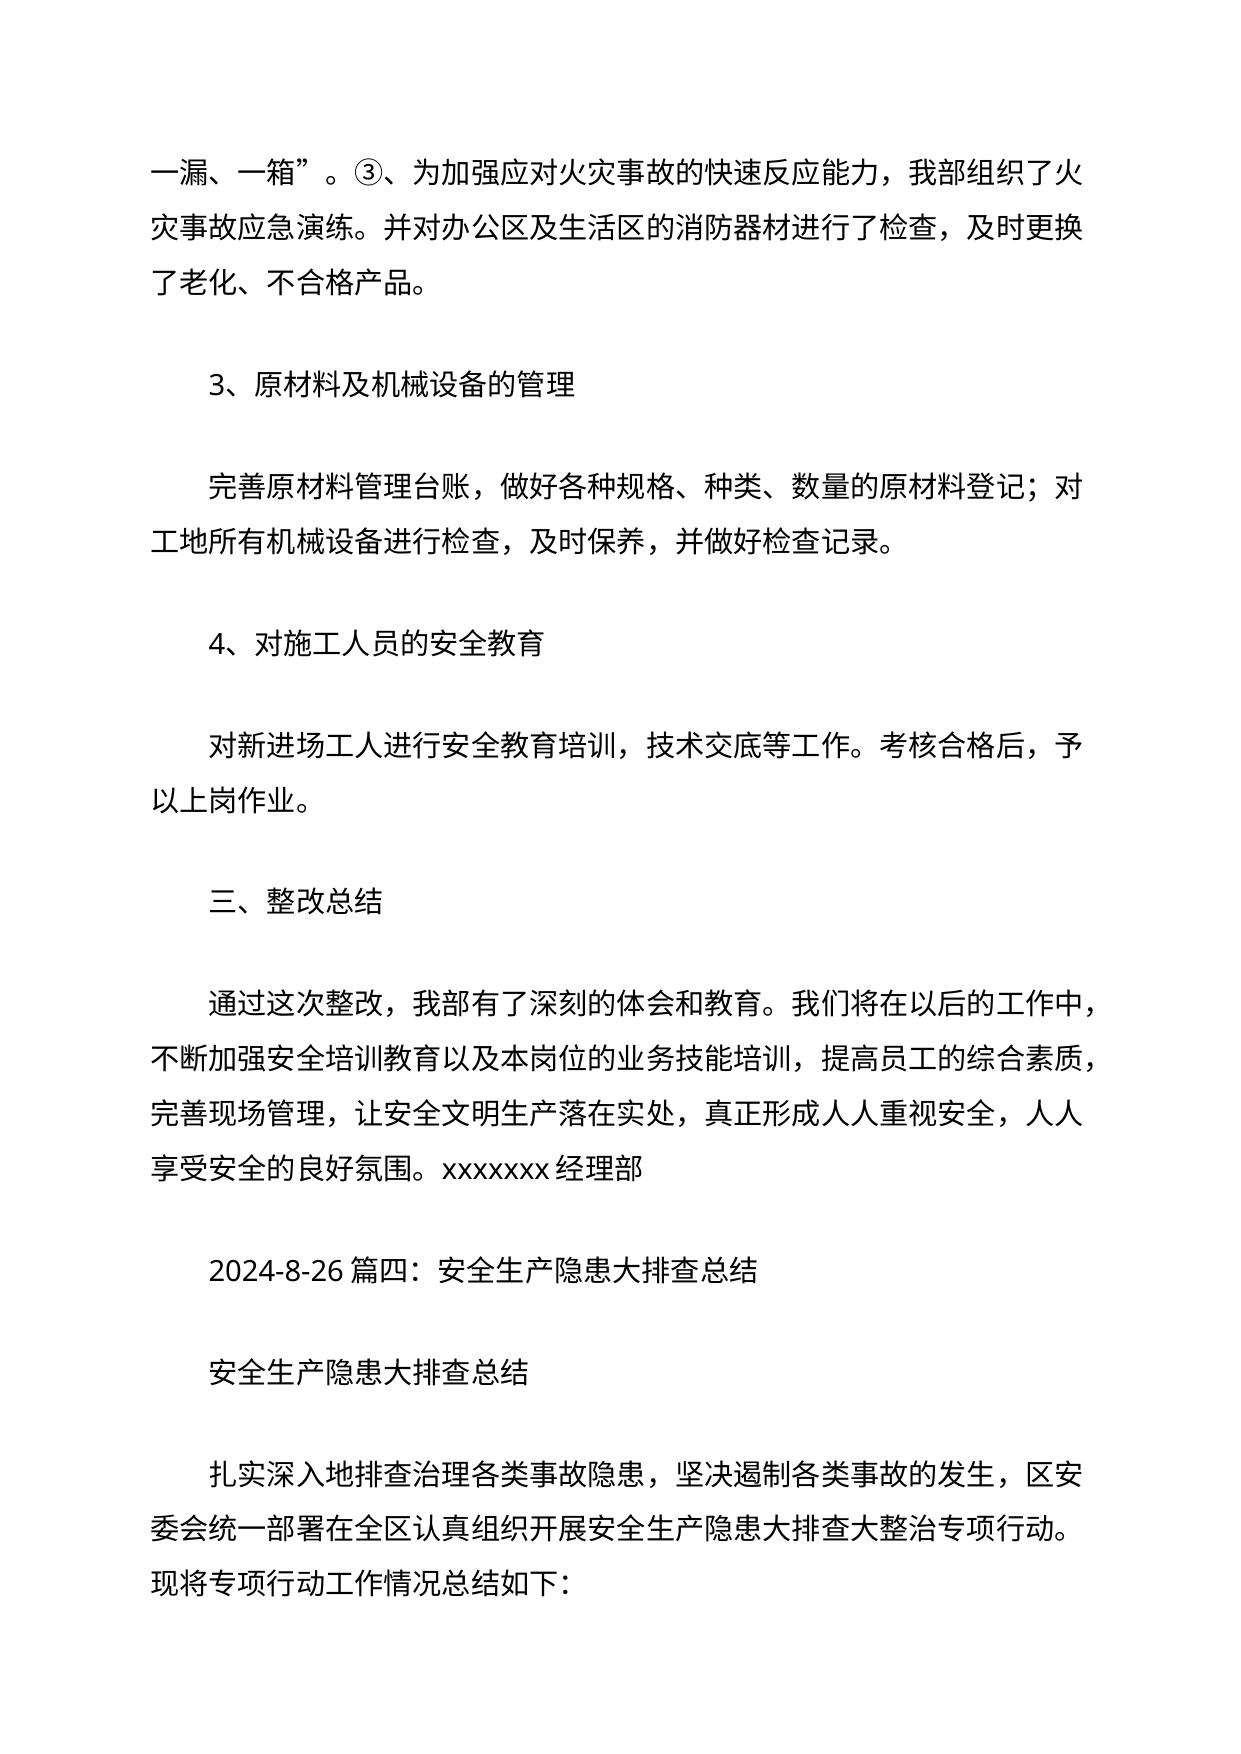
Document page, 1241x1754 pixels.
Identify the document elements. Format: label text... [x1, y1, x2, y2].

text 通过这次整改，我部有了深刻的体会和教育。我们将在以后的工作中，不断加强安全培训教育以及本岗位的业务技能培训，提高员工的综合素质，完善现场管理，让安全文明生产落在实处，真正形成人人重视安全，人人享受安全的良好氛围。xxxxxxx经理部 [150, 981, 1090, 1188]
text 扎实深入地排查治理各类事故隐患，坚决遏制各类事故的发生，区安委会统一部署在全区认真组织开展安全生产隐患大排查大整治专项行动。现将专项行动工作情况总结如下： [150, 1451, 1090, 1603]
text 3、原材料及机械设备的管理 [150, 362, 1090, 404]
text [150, 150, 1090, 302]
text 三、整改总结 [150, 879, 1090, 921]
text 2024-8-26篇四：安全生产隐患大排查总结 [150, 1247, 1090, 1290]
text 4、对施工人员的安全教育 [150, 620, 1090, 663]
text 安全生产隐患大排查总结 [150, 1349, 1090, 1392]
text 对新进场工人进行安全教育培训，技术交底等工作。考核合格后，予以上岗作业。 [150, 722, 1090, 819]
text 完善原材料管理台账，做好各种规格、种类、数量的原材料登记；对工地所有机械设备进行检查，及时保养，并做好检查记录。 [150, 463, 1090, 561]
